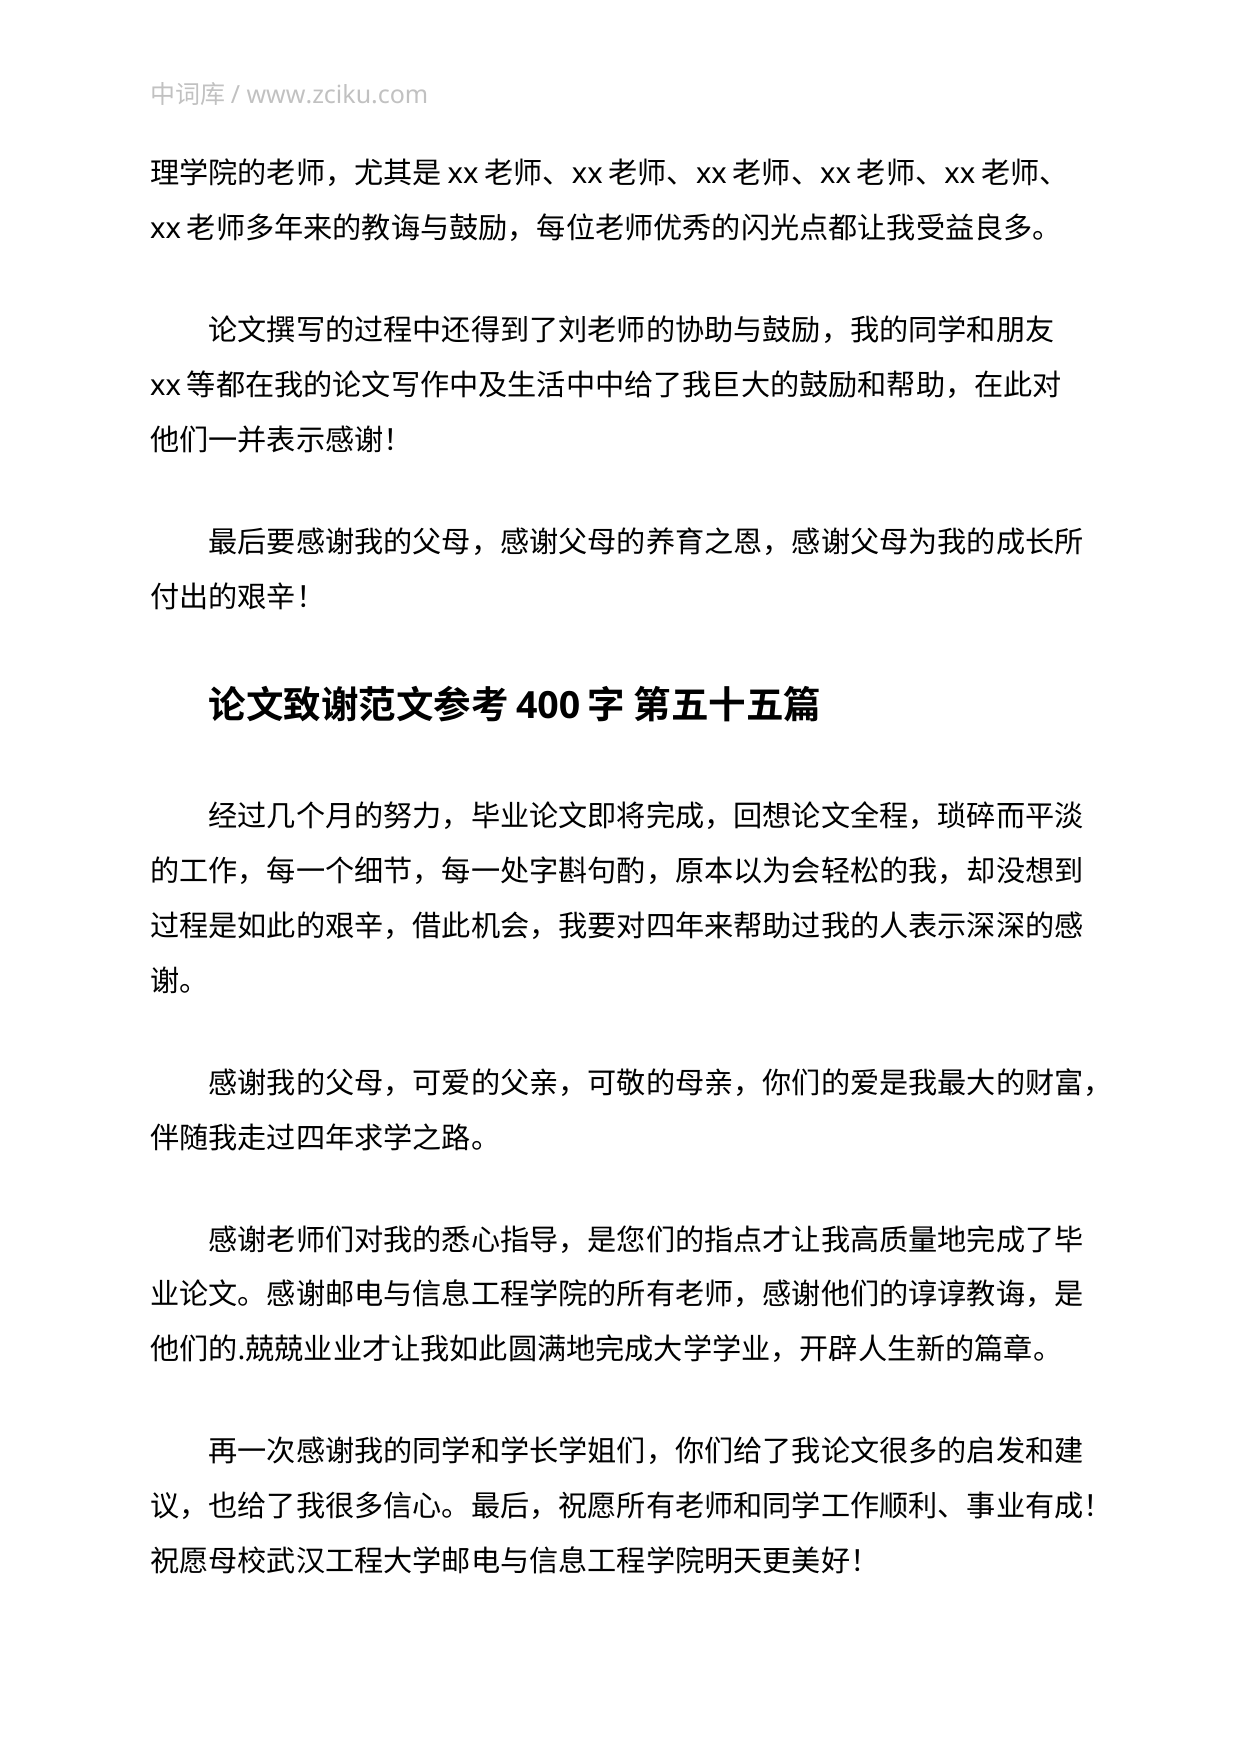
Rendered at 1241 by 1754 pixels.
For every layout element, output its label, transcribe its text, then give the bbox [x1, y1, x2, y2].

text 感谢老师们对我的悉心指导，是您们的指点才让我高质量地完成了毕业论文。感谢邮电与信息工程学院的所有老师，感谢他们的谆谆教诲，是他们的.兢兢业业才让我如此圆满地完成大学学业，开辟人生新的篇章。 [150, 1216, 1090, 1368]
text 再一次感谢我的同学和学长学姐们，你们给了我论文很多的启发和建议，也给了我很多信心。最后，祝愿所有老师和同学工作顺利、事业有成！祝愿母校武汉工程大学邮电与信息工程学院明天更美好！ [150, 1428, 1090, 1580]
text 论文致谢范文参考400字 第五十五篇 [150, 675, 1090, 730]
text 经过几个月的努力，毕业论文即将完成，回想论文全程，琐碎而平淡的工作，每一个细节，每一处字斟句酌，原本以为会轻松的我，却没想到过程是如此的艰辛，借此机会，我要对四年来帮助过我的人表示深深的感谢。 [150, 793, 1090, 1000]
text 论文撰写的过程中还得到了刘老师的协助与鼓励，我的同学和朋友xx等都在我的论文写作中及生活中中给了我巨大的鼓励和帮助，在此对他们一并表示感谢！ [150, 307, 1090, 459]
text 感谢我的父母，可爱的父亲，可敬的母亲，你们的爱是我最大的财富，伴随我走过四年求学之路。 [150, 1059, 1090, 1157]
text 最后要感谢我的父母，感谢父母的养育之恩，感谢父母为我的成长所付出的艰辛！ [150, 519, 1090, 616]
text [150, 150, 1090, 247]
